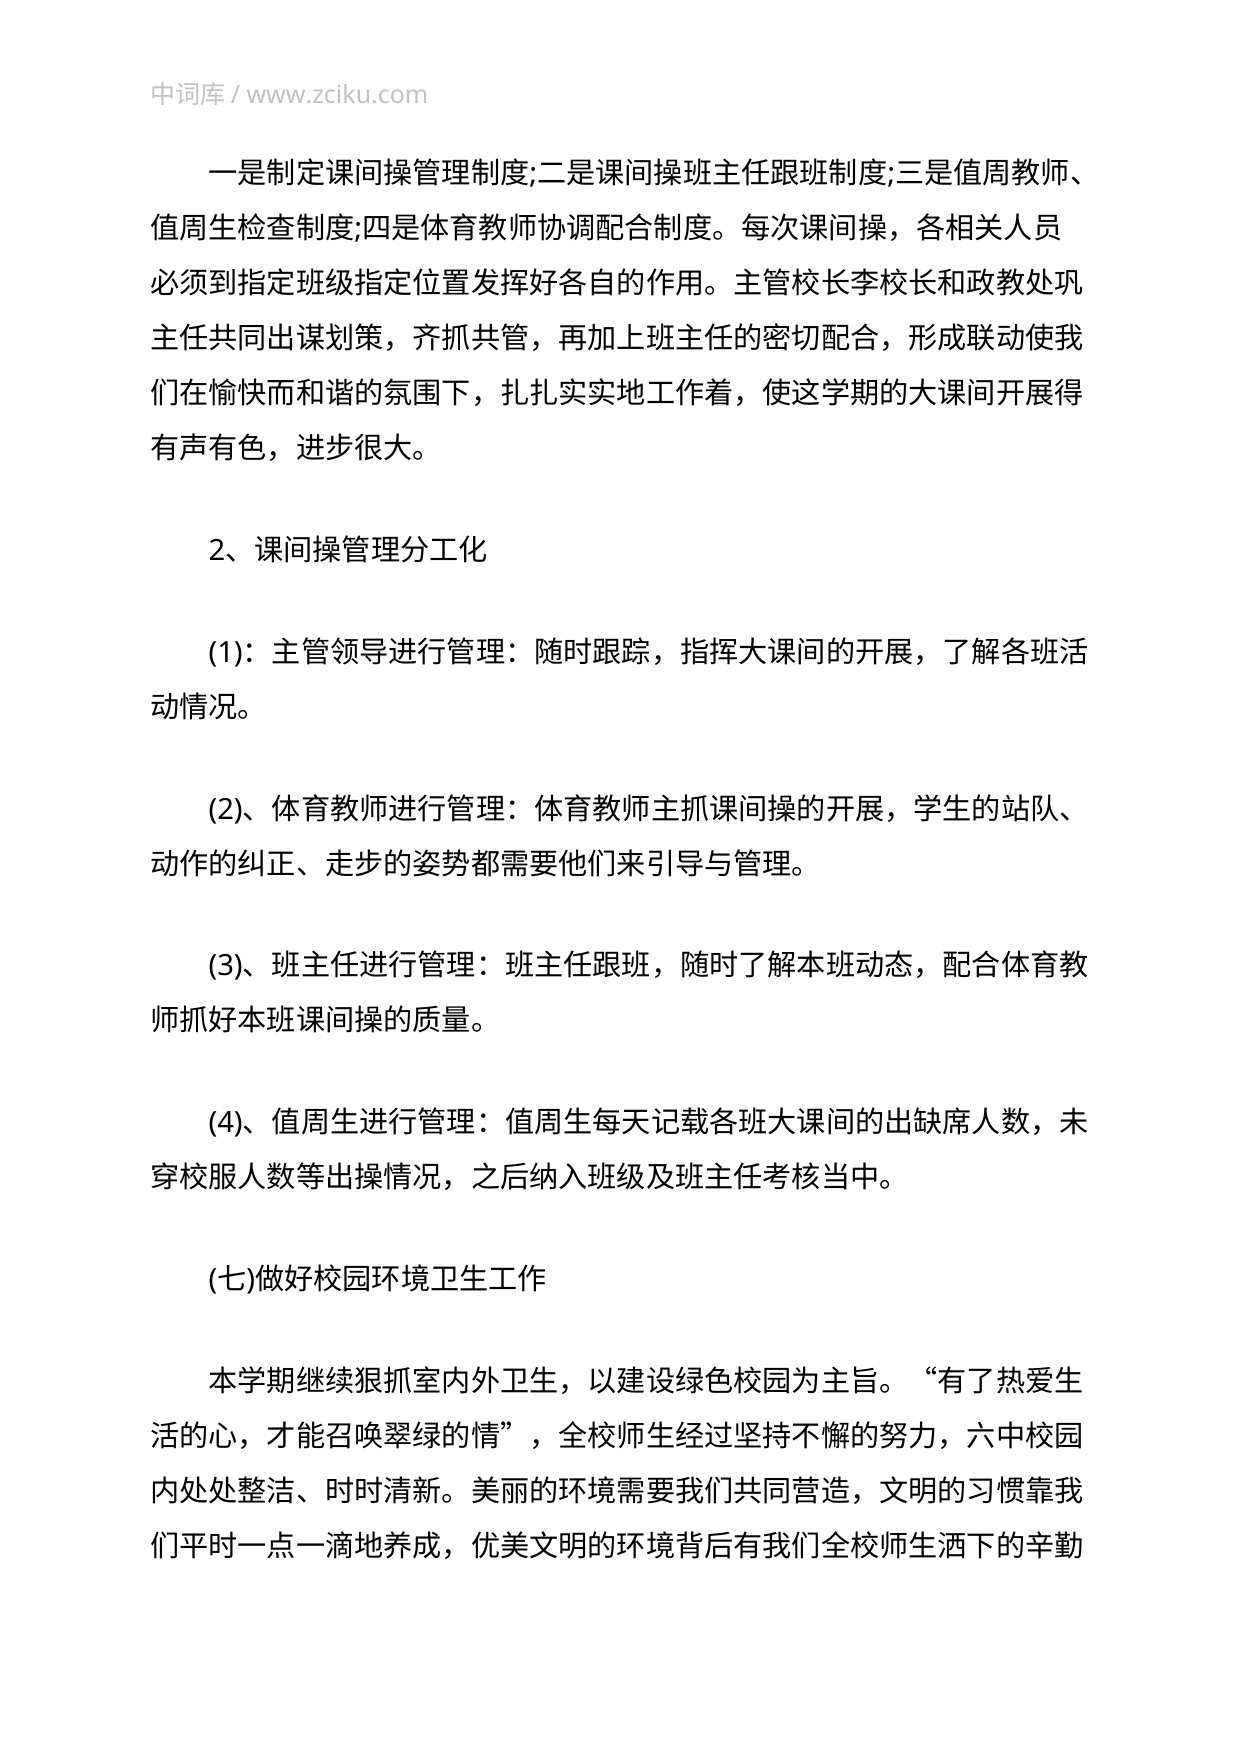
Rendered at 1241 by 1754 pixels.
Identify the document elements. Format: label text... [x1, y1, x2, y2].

text (3)、班主任进行管理：班主任跟班，随时了解本班动态，配合体育教师抓好本班课间操的质量。 [150, 942, 1090, 1039]
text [150, 1357, 1090, 1564]
text (2)、体育教师进行管理：体育教师主抓课间操的开展，学生的站队、动作的纠正、走步的姿势都需要他们来引导与管理。 [150, 785, 1090, 882]
text (七)做好校园环境卫生工作 [150, 1256, 1090, 1298]
text 一是制定课间操管理制度;二是课间操班主任跟班制度;三是值周教师、值周生检查制度;四是体育教师协调配合制度。每次课间操，各相关人员必须到指定班级指定位置发挥好各自的作用。主管校长李校长和政教处巩主任共同出谋划策，齐抓共管，再加上班主任的密切配合，形成联动使我们在愉快而和谐的氛围下，扎扎实实地工作着，使这学期的大课间开展得有声有色，进步很大。 [150, 150, 1090, 467]
text 2、课间操管理分工化 [150, 526, 1090, 569]
text (4)、值周生进行管理：值周生每天记载各班大课间的出缺席人数，未穿校服人数等出操情况，之后纳入班级及班主任考核当中。 [150, 1099, 1090, 1196]
text (1)：主管领导进行管理：随时跟踪，指挥大课间的开展，了解各班活动情况。 [150, 628, 1090, 726]
